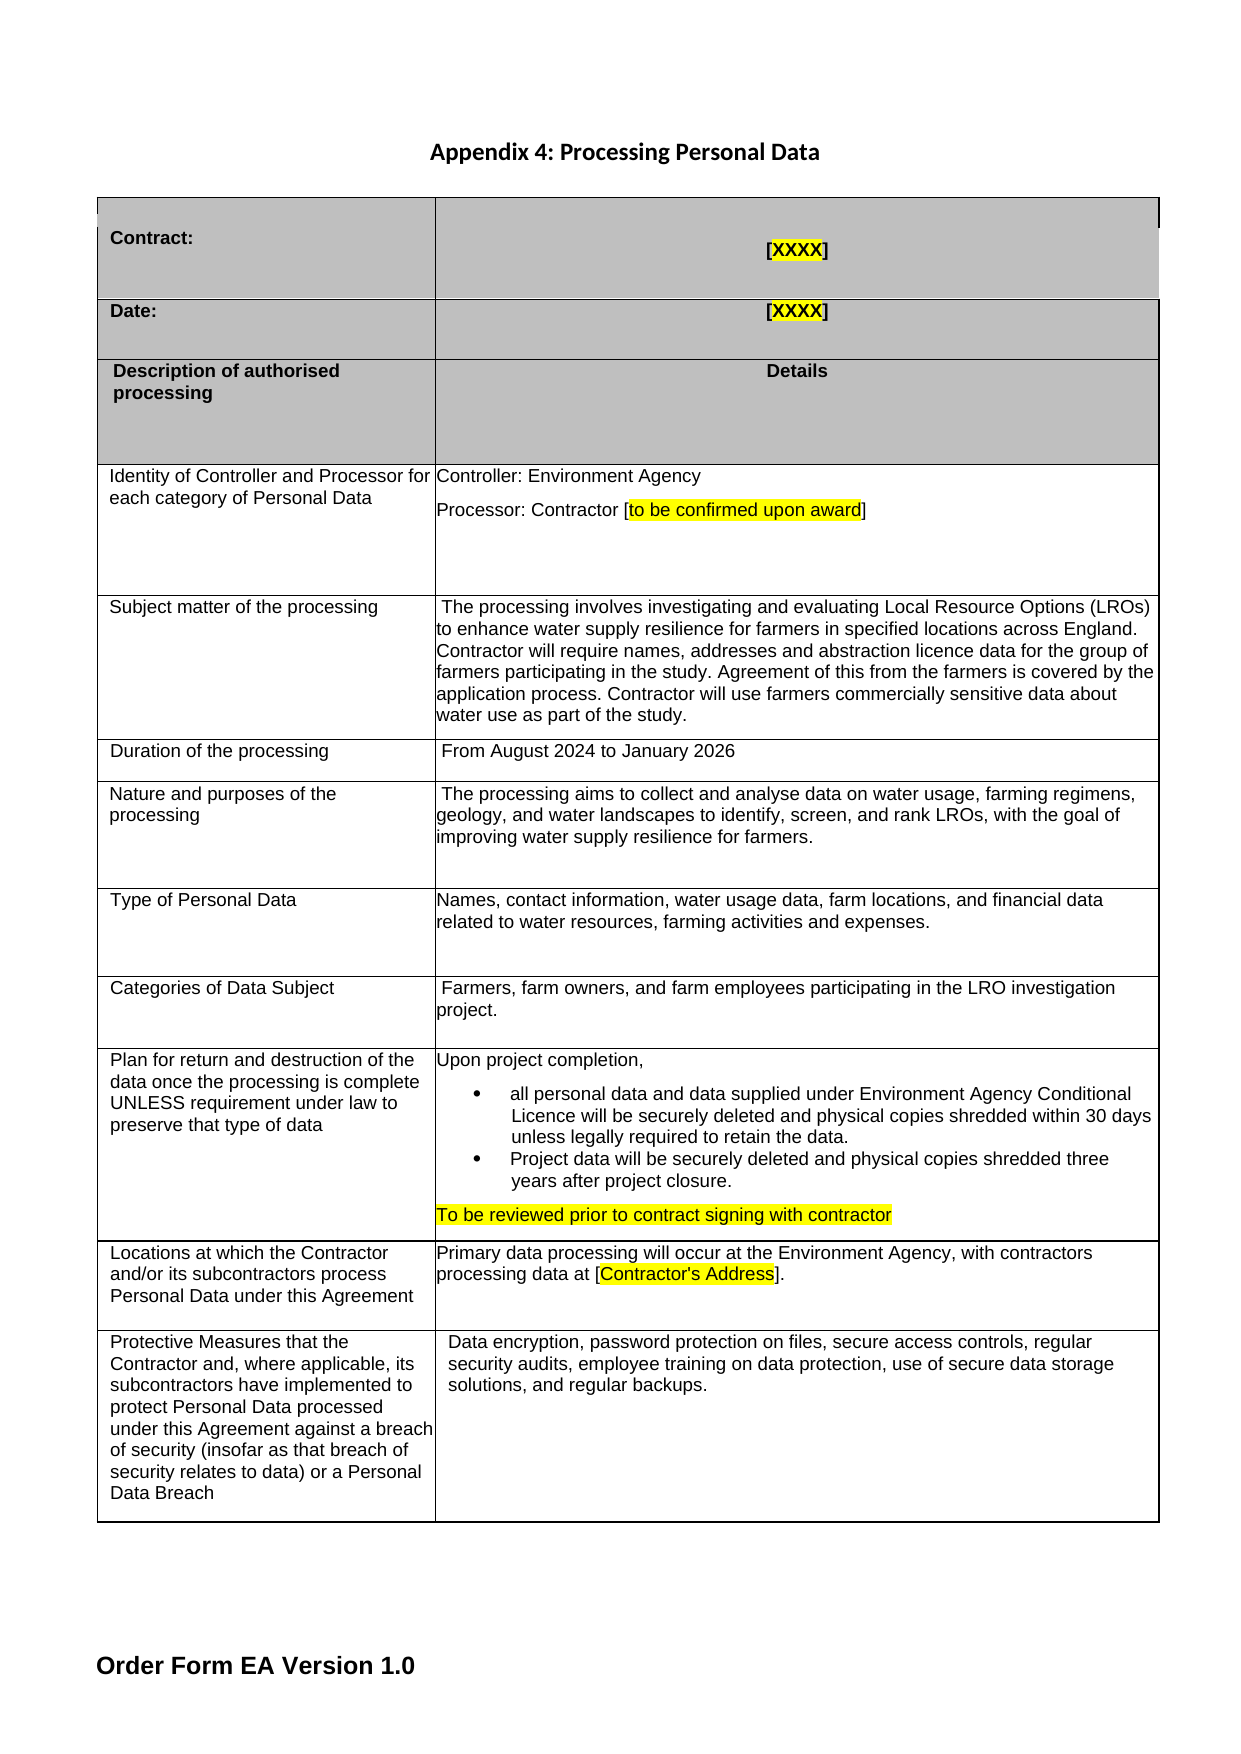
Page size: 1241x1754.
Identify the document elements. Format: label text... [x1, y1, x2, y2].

table_cell Identity of Controller and Processor for each category of Personal Data [98, 465, 435, 595]
table_cell Farmers, farm owners, and farm employees participating in the LRO investigation project. [436, 977, 1158, 1048]
table_cell Data encryption, password protection on files, secure access controls, regular security audits, employee training on data protection, use of secure data storage solutions, and regular backups. [436, 1331, 1158, 1521]
table_cell Duration of the processing [98, 740, 435, 781]
table_cell Names, contact information, water usage data, farm locations, and financial data related to water resources, farming activities and expenses. [436, 889, 1158, 976]
table_cell Nature and purposes of the processing [98, 782, 435, 888]
table_cell The processing aims to collect and analyse data on water usage, farming regimens, geology, and water landscapes to identify, screen, and rank LROs, with the goal of improving water supply resilience for farmers. [436, 782, 1158, 888]
table_cell Locations at which the Contractor and/or its subcontractors process Personal Data under this Agreement [98, 1242, 435, 1330]
table_cell Type of Personal Data [98, 889, 435, 976]
table_cell Description of authorised processing [98, 360, 435, 464]
table_cell Subject matter of the processing [98, 596, 435, 738]
table_header [436, 198, 1158, 214]
text Appendix 4: Processing Personal Data [96, 136, 1154, 166]
table_cell [XXXX] [436, 300, 1158, 359]
table_cell From August 2024 to January 2026 [436, 740, 1158, 781]
table_header [97, 198, 435, 227]
table_cell Details [436, 360, 1158, 464]
table_cell Controller: Environment Agency Processor: Contractor [to be confirmed upon award] [436, 465, 1158, 595]
table_cell Protective Measures that the Contractor and, where applicable, its subcontractors have implemented to protect Personal Data processed under this Agreement against a breach of security (insofar as that breach of security relates to data) or a Personal Data Breach [98, 1331, 435, 1521]
table_cell [XXXX] [436, 214, 1159, 298]
table_cell Upon project completion, all personal data and data supplied under Environment Agency Conditional Licence will be securely deleted and physical copies shredded within 30 days unless legally required to retain the data. Project data will be securely deleted and physical copies shredded three years after project closure. To be reviewed prior to contract signing with contractor [436, 1049, 1158, 1240]
table_cell Contract: [98, 227, 435, 298]
table_cell The processing involves investigating and evaluating Local Resource Options (LROs) to enhance water supply resilience for farmers in specified locations across England. Contractor will require names, addresses and abstraction licence data for the group of farmers participating in the study. Agreement of this from the farmers is covered by the application process. Contractor will use farmers commercially sensitive data about water use as part of the study. [436, 596, 1158, 738]
table_cell Date: [98, 300, 435, 359]
table_cell Plan for return and destruction of the data once the processing is complete UNLESS requirement under law to preserve that type of data [98, 1049, 435, 1240]
table_cell Categories of Data Subject [98, 977, 435, 1048]
table_cell Primary data processing will occur at the Environment Agency, with contractors processing data at [Contractor's Address]. [436, 1242, 1158, 1330]
